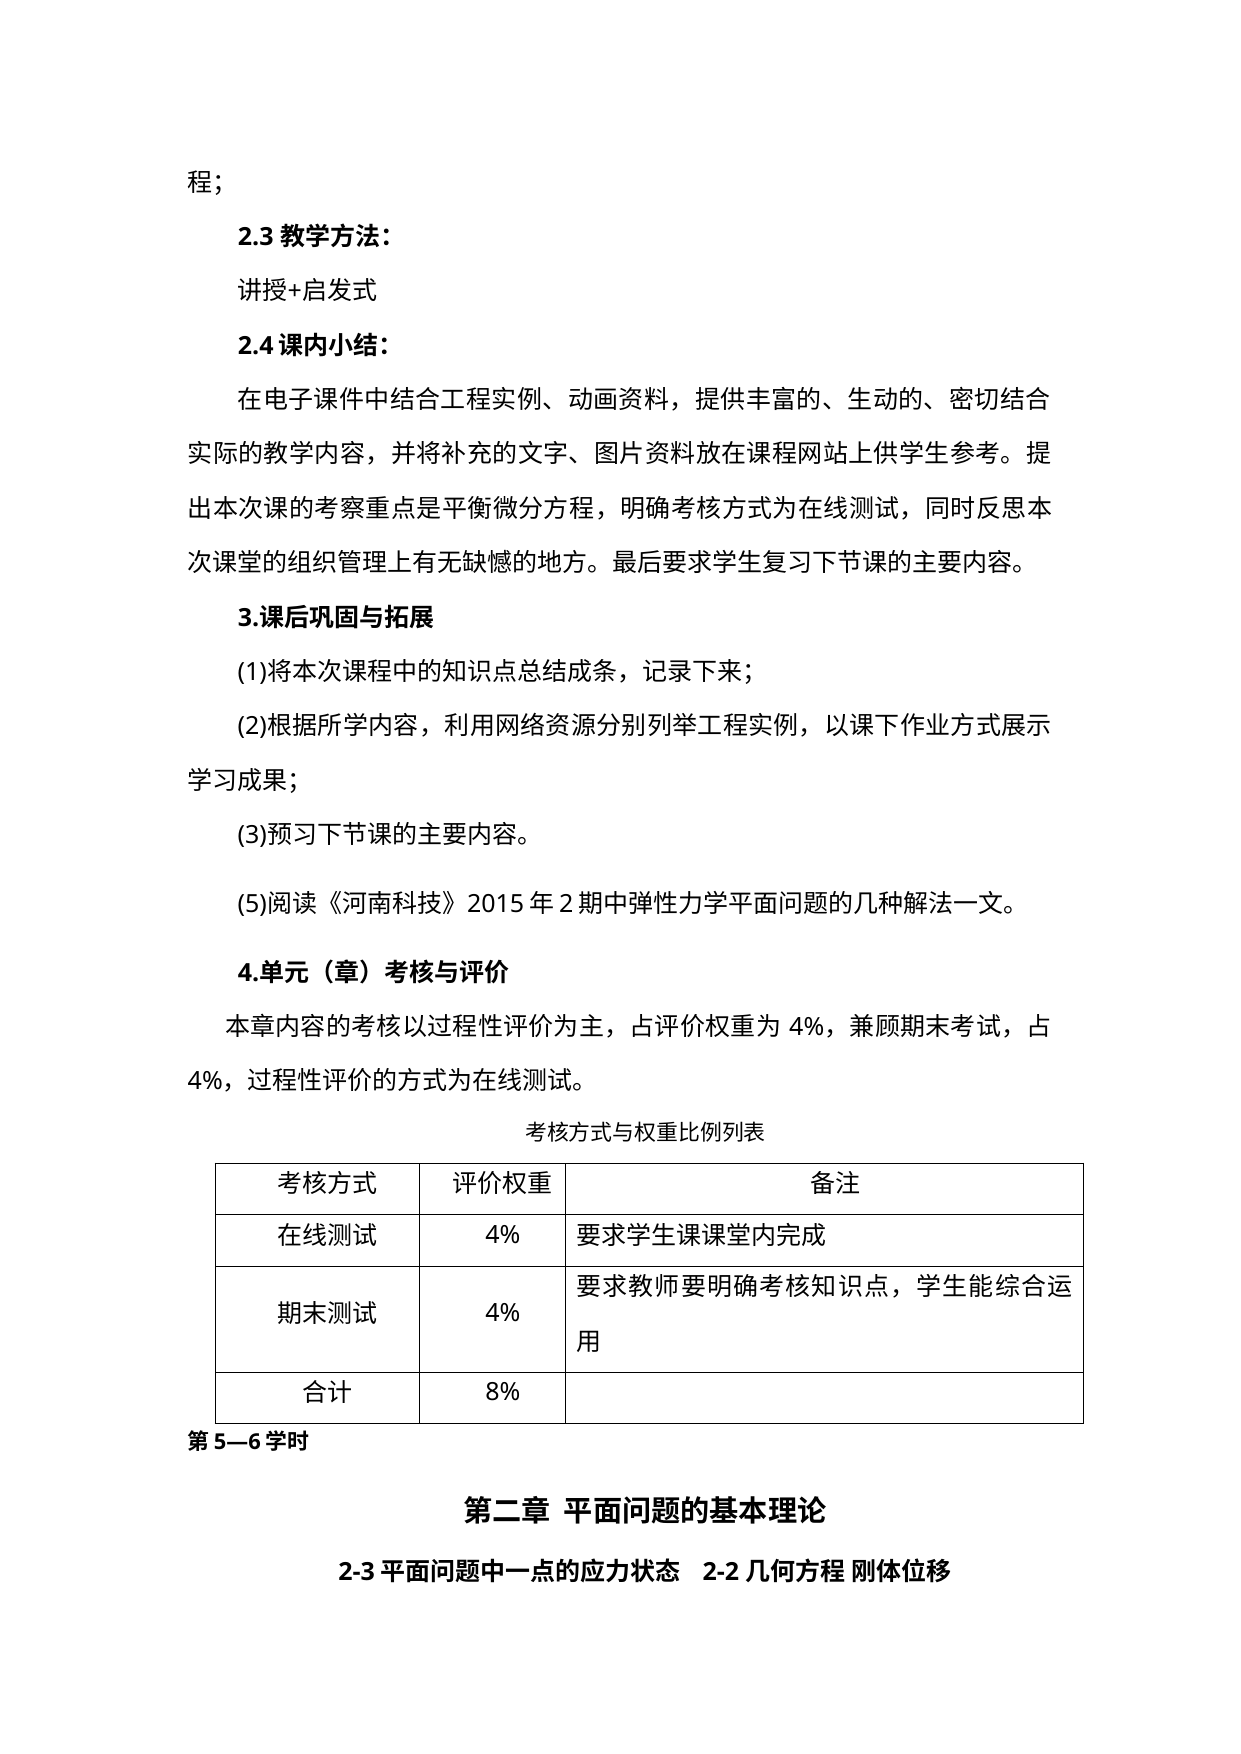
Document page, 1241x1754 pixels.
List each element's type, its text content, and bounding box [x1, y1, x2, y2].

table_cell 要求教师要明确考核知识点，学生能综合运用 [566, 1267, 1083, 1372]
text 本章内容的考核以过程性评价为主，占评价权重为4%，兼顾期末考试，占4%，过程性评价的方式为在线测试。 [187, 1006, 1053, 1097]
text 4.单元（章）考核与评价 [187, 952, 1053, 988]
text (1)将本次课程中的知识点总结成条，记录下来； [187, 651, 1053, 688]
text (2)根据所学内容，利用网络资源分别列举工程实例，以课下作业方式展示学习成果； [187, 706, 1053, 796]
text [187, 162, 1053, 198]
table_header 考核方式 [216, 1164, 419, 1214]
table_header 评价权重 [420, 1164, 565, 1214]
text 第5—6学时 [187, 1424, 1053, 1456]
text 在电子课件中结合工程实例、动画资料，提供丰富的、生动的、密切结合实际的教学内容，并将补充的文字、图片资料放在课程网站上供学生参考。提出本次课的考察重点是平衡微分方程，明确考核方式为在线测试，同时反思本次课堂的组织管理上有无缺憾的地方。最后要求学生复习下节课的主要内容。 [187, 379, 1053, 579]
text 3.课后巩固与拓展 [187, 597, 1053, 633]
table_cell 4% [420, 1215, 565, 1266]
text 讲授+启发式 [187, 271, 1053, 307]
table_cell 期末测试 [216, 1267, 419, 1372]
text 2.4课内小结： [187, 325, 1053, 361]
text 2.3 教学方法： [187, 216, 1053, 253]
table_cell [566, 1373, 1083, 1423]
table_cell 8% [420, 1373, 565, 1423]
table_cell 4% [420, 1267, 565, 1372]
table_header 备注 [566, 1164, 1083, 1214]
text (3)预习下节课的主要内容。 [187, 814, 1053, 851]
text 2-3平面问题中一点的应力状态 2-2 几何方程 刚体位移 [187, 1551, 1053, 1587]
table_cell 合计 [216, 1373, 419, 1423]
table_cell 在线测试 [216, 1215, 419, 1266]
text (5)阅读《河南科技》2015年2期中弹性力学平面问题的几种解法一文。 [187, 869, 1053, 934]
text 第二章 平面问题的基本理论 [187, 1488, 1053, 1530]
table_cell 要求学生课课堂内完成 [566, 1215, 1083, 1266]
text 考核方式与权重比例列表 [187, 1115, 1053, 1147]
